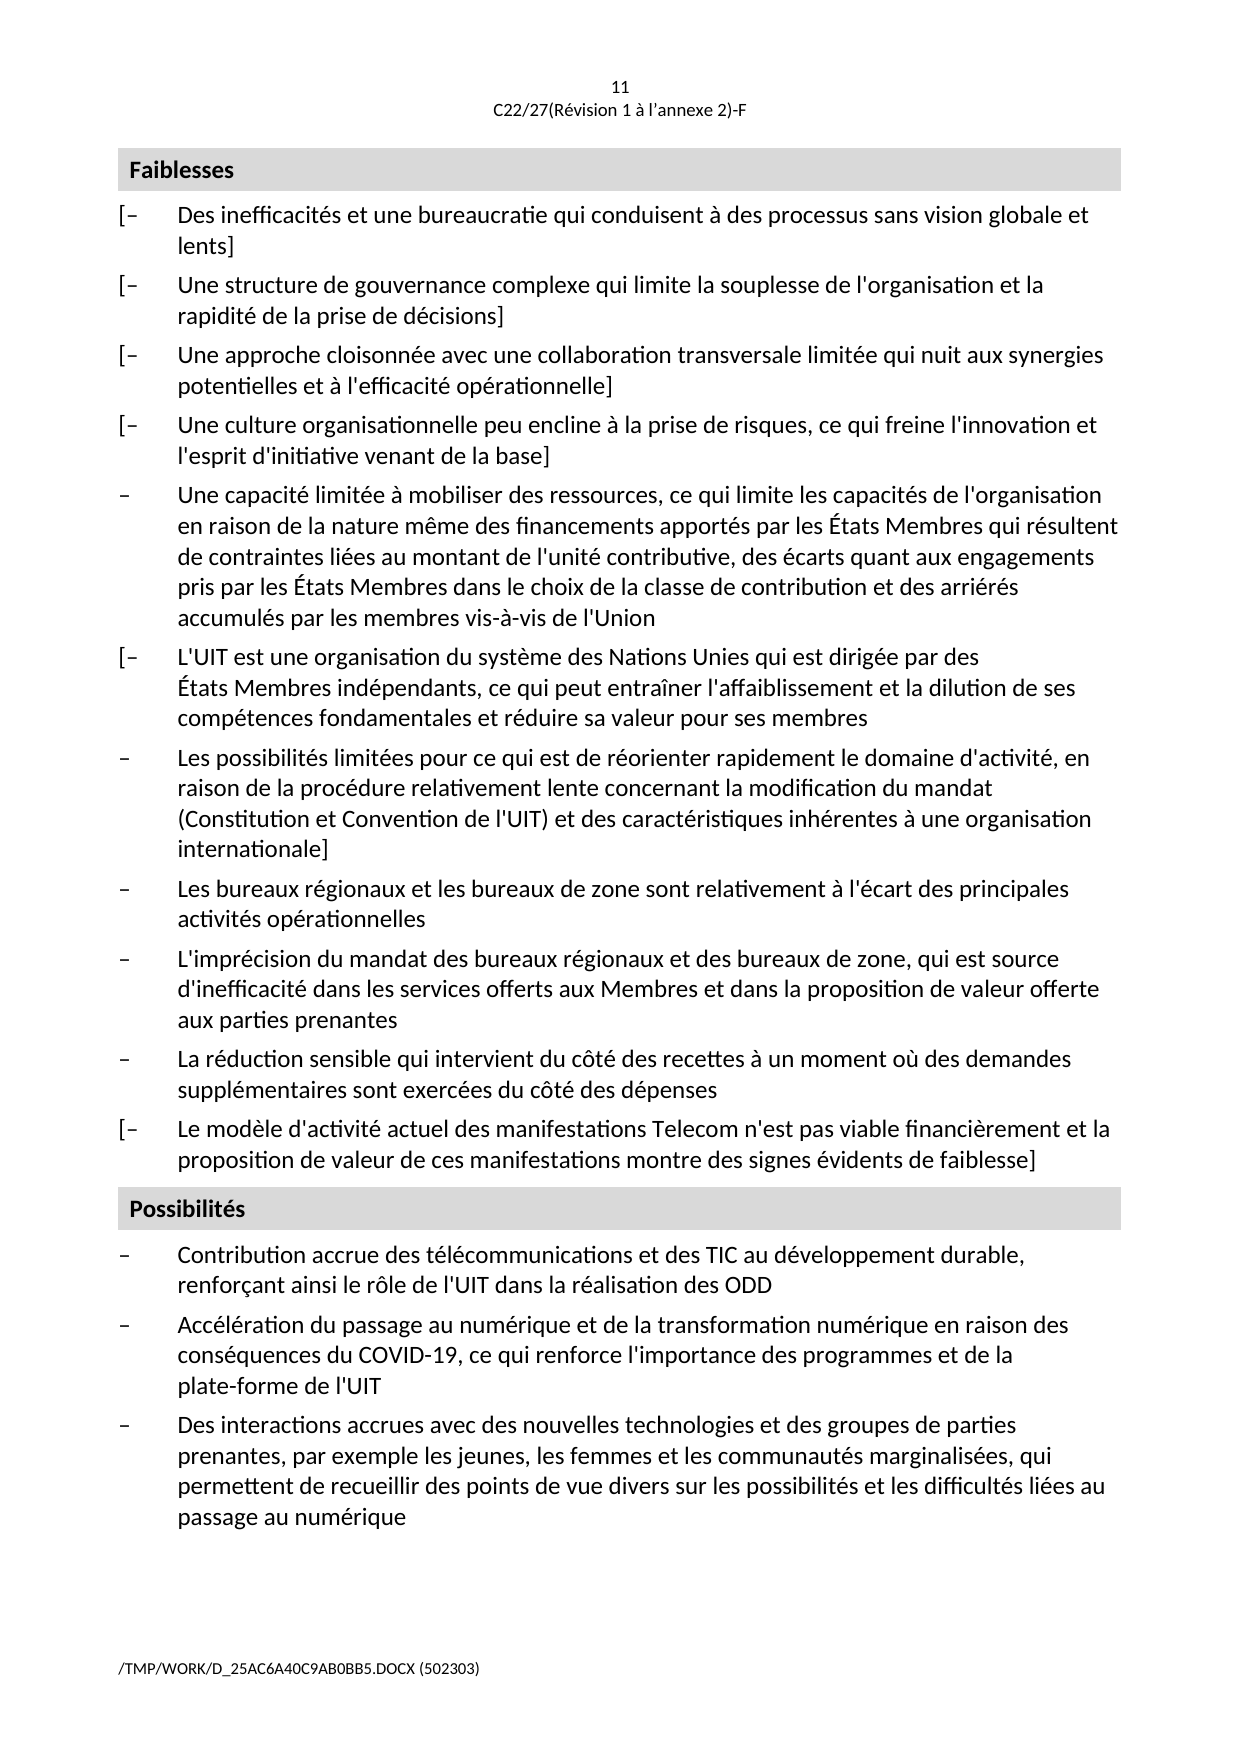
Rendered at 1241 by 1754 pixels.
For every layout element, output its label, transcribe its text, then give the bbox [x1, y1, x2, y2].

text – Une capacité limitée à mobiliser des ressources, ce qui limite les capacités de l'organisation en raison de la nature même des financements apportés par les États Membres qui résultent de contraintes liées au montant de l'unité contributive, des écarts quant aux engagements pris par les États Membres dans le choix de la classe de contribution et des arriérés accumulés par les membres vis-à-vis de l'Union [118, 480, 1122, 632]
text [– L'UIT est une organisation du système des Nations Unies qui est dirigée par des États Membres indépendants, ce qui peut entraîner l'affaiblissement et la dilution de ses compétences fondamentales et réduire sa valeur pour ses membres [118, 641, 1122, 733]
table_header Faiblesses [118, 148, 1121, 191]
text – Des interactions accrues avec des nouvelles technologies et des groupes de parties prenantes, par exemple les jeunes, les femmes et les communautés marginalisées, qui permettent de recueillir des points de vue divers sur les possibilités et les difficultés liées au passage au numérique [118, 1409, 1122, 1531]
text [– Des inefficacités et une bureaucratie qui conduisent à des processus sans vision globale et lents] [118, 200, 1122, 261]
text – La réduction sensible qui intervient du côté des recettes à un moment où des demandes supplémentaires sont exercées du côté des dépenses [118, 1043, 1122, 1104]
text – Accélération du passage au numérique et de la transformation numérique en raison des conséquences du COVID-19, ce qui renforce l'importance des programmes et de la plate-forme de l'UIT [118, 1309, 1122, 1400]
text [– Une approche cloisonnée avec une collaboration transversale limitée qui nuit aux synergies potentielles et à l'efficacité opérationnelle] [118, 340, 1122, 401]
table_header Possibilités [118, 1187, 1121, 1230]
text [– Une culture organisationnelle peu encline à la prise de risques, ce qui freine l'innovation et l'esprit d'initiative venant de la base] [118, 410, 1122, 471]
text – Les bureaux régionaux et les bureaux de zone sont relativement à l'écart des principales activités opérationnelles [118, 873, 1122, 934]
text [– Le modèle d'activité actuel des manifestations Telecom n'est pas viable financièrement et la proposition de valeur de ces manifestations montre des signes évidents de faiblesse] [118, 1113, 1122, 1174]
text – Les possibilités limitées pour ce qui est de réorienter rapidement le domaine d'activité, en raison de la procédure relativement lente concernant la modification du mandat (Constitution et Convention de l'UIT) et des caractéristiques inhérentes à une organisation internationale] [118, 742, 1122, 864]
text [– Une structure de gouvernance complexe qui limite la souplesse de l'organisation et la rapidité de la prise de décisions] [118, 270, 1122, 331]
text – Contribution accrue des télécommunications et des TIC au développement durable, renforçant ainsi le rôle de l'UIT dans la réalisation des ODD [118, 1239, 1122, 1300]
text – L'imprécision du mandat des bureaux régionaux et des bureaux de zone, qui est source d'inefficacité dans les services offerts aux Membres et dans la proposition de valeur offerte aux parties prenantes [118, 943, 1122, 1034]
